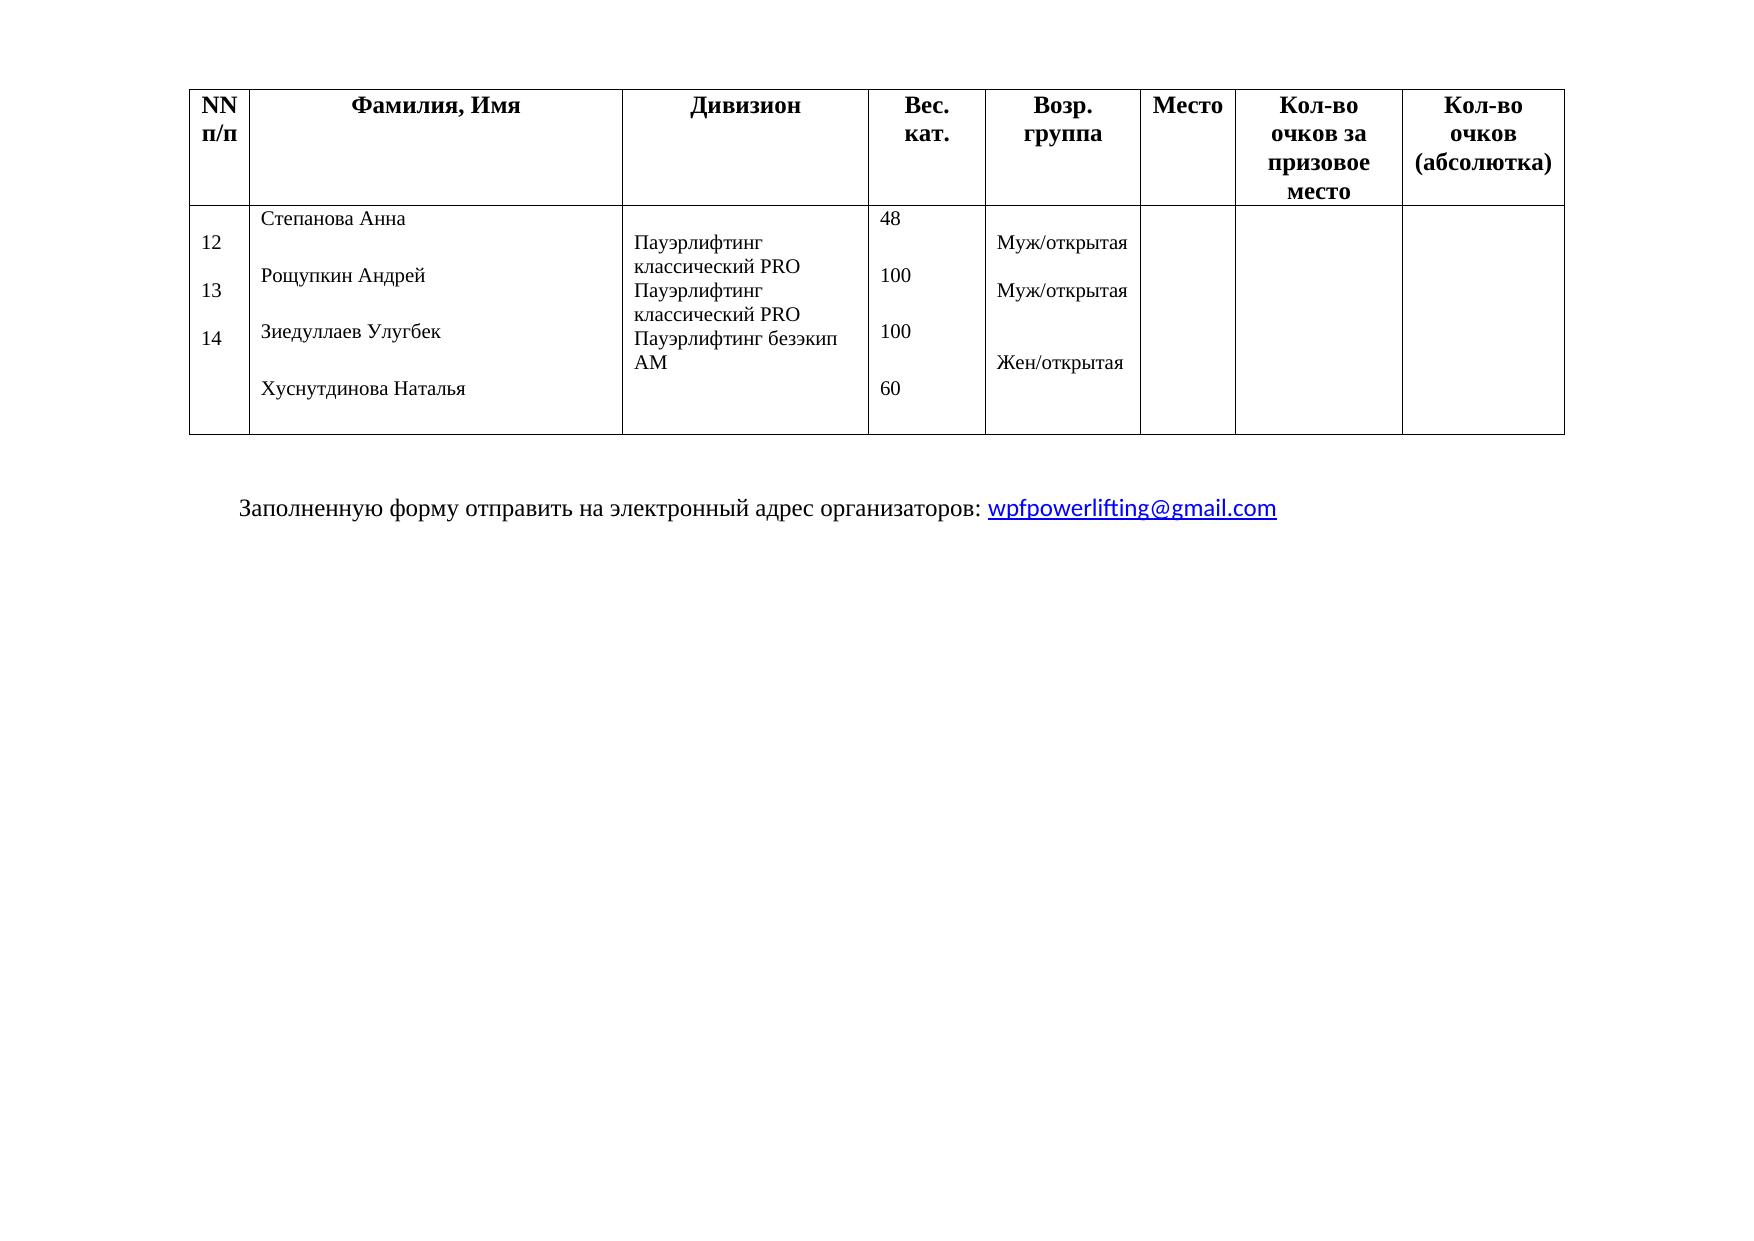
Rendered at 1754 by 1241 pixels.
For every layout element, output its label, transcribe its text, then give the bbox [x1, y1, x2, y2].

table_header Возр. группа [986, 90, 1140, 205]
table_cell [1236, 206, 1402, 434]
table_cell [986, 206, 1140, 434]
table_header Кол-во очков (абсолютка) [1403, 90, 1564, 205]
table_header Дивизион [623, 90, 868, 205]
table_header Вес. кат. [869, 90, 985, 205]
table_header NN п/п [190, 90, 249, 205]
table_cell 8 9 10 11 12 13 14 [190, 206, 249, 434]
text Заполненную форму отправить на электронный адрес организаторов: wpfpowerlifting@gmail.com [89, 492, 1665, 523]
table_cell [1403, 206, 1564, 434]
table_cell 100 125 100 48 100 100 60 [869, 206, 985, 434]
table_header Место [1141, 90, 1235, 205]
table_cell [623, 206, 868, 434]
table_header Фамилия, Имя [250, 90, 622, 205]
table_cell [1141, 206, 1235, 434]
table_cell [250, 206, 622, 434]
table_header Кол-во очков за призовое место [1236, 90, 1402, 205]
